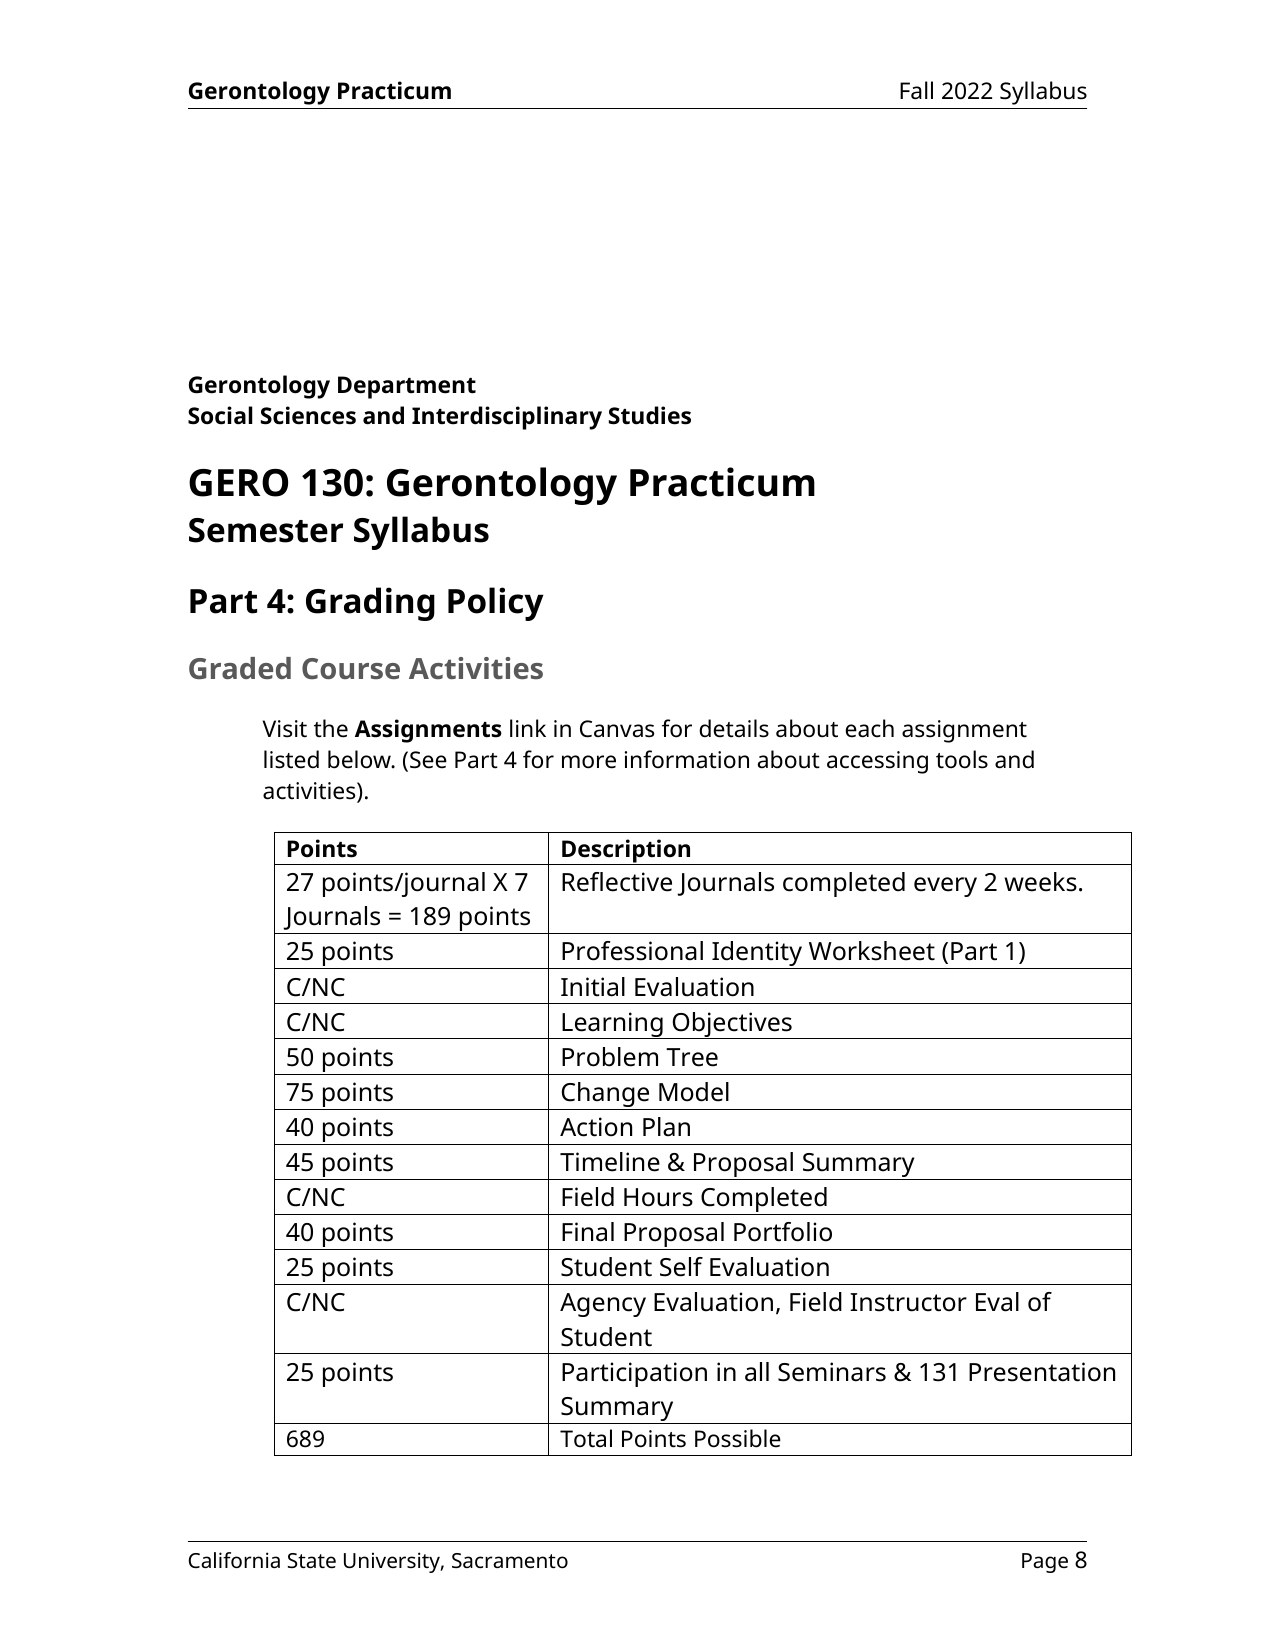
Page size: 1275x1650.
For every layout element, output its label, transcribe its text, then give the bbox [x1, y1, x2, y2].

table_cell Learning Objectives [549, 1004, 1131, 1038]
table_cell Reflective Journals completed every 2 weeks. [549, 865, 1131, 933]
table_cell C/NC [275, 969, 548, 1003]
table_header Description [549, 833, 1131, 864]
table_cell Participation in all Seminars & 131 Presentation Summary [549, 1354, 1131, 1422]
table_cell C/NC [275, 1004, 548, 1038]
table_cell Problem Tree [549, 1039, 1131, 1073]
subtitle Graded Course Activities [187, 648, 1087, 688]
table_cell Professional Identity Worksheet (Part 1) [549, 934, 1131, 968]
table_cell Total Points Possible [549, 1424, 1131, 1455]
table_cell Change Model [549, 1075, 1131, 1108]
table_cell C/NC [275, 1285, 548, 1353]
table_cell Final Proposal Portfolio [549, 1215, 1131, 1249]
table_cell 40 points [275, 1215, 548, 1249]
table_cell C/NC [275, 1180, 548, 1214]
table_cell Initial Evaluation [549, 969, 1131, 1003]
table_cell Field Hours Completed [549, 1180, 1131, 1214]
table_cell Student Self Evaluation [549, 1250, 1131, 1284]
table_cell 40 points [275, 1110, 548, 1144]
table_cell Action Plan [549, 1110, 1131, 1144]
table_cell 45 points [275, 1145, 548, 1179]
table_cell Agency Evaluation, Field Instructor Eval of Student [549, 1285, 1131, 1353]
text Social Sciences and Interdisciplinary Studies [187, 400, 1087, 431]
text Gerontology Department [187, 369, 1087, 400]
table_cell 689 [275, 1424, 548, 1455]
table_cell 25 points [275, 934, 548, 968]
table_cell 50 points [275, 1039, 548, 1073]
table_cell 75 points [275, 1075, 548, 1108]
table_header Points [275, 833, 548, 864]
table_cell 25 points [275, 1250, 548, 1284]
table_cell 25 points [275, 1354, 548, 1422]
table_cell 27 points/journal X 7 Journals = 189 points [275, 865, 548, 933]
table_cell Timeline & Proposal Summary [549, 1145, 1131, 1179]
subtitle Part 4: Grading Policy [187, 578, 1087, 623]
text GERO 130: Gerontology Practicum Semester Syllabus [187, 456, 1087, 553]
text Visit the Assignments link in Canvas for details about each assignment listed below. (See Part 4 for more information about accessing tools and activities). [262, 713, 1087, 807]
